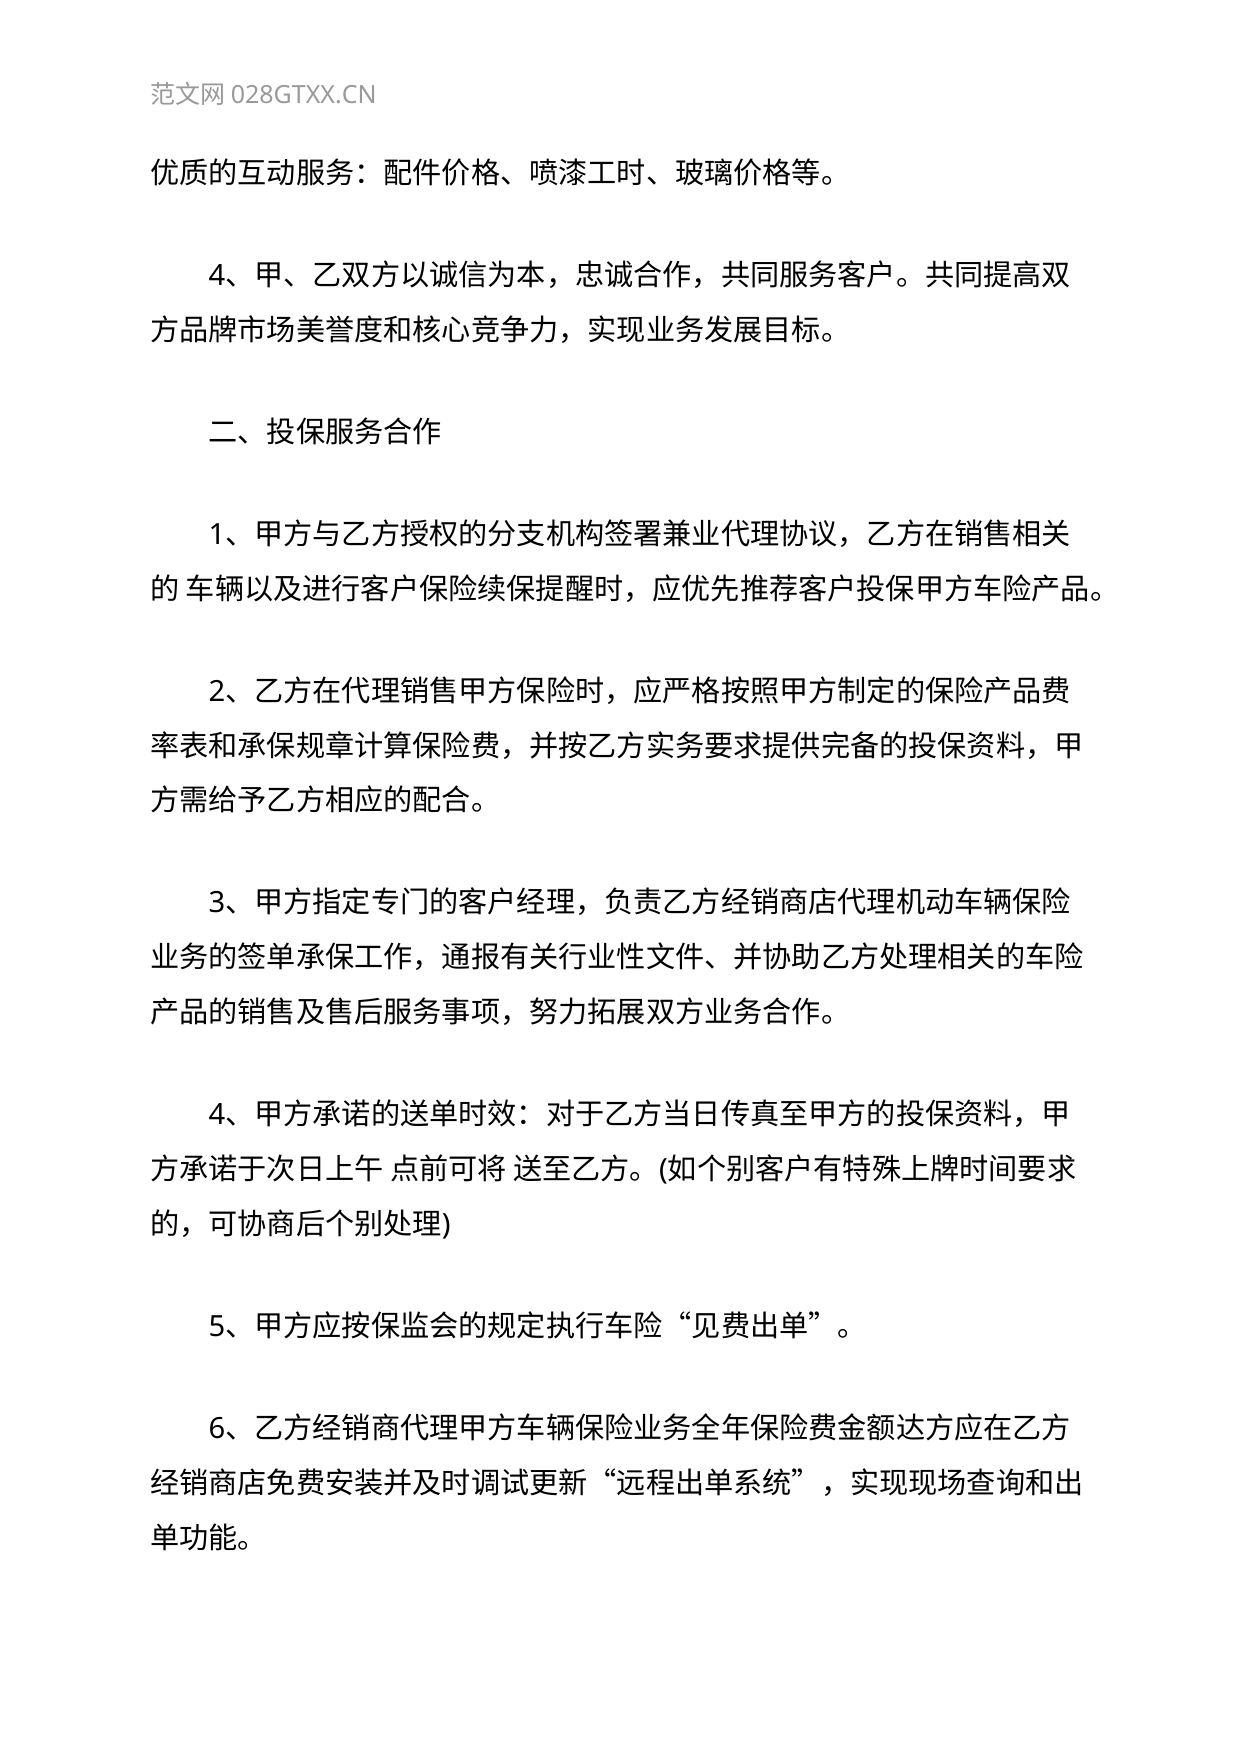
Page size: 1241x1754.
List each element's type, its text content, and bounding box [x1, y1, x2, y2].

text 4、甲、乙双方以诚信为本，忠诚合作，共同服务客户。共同提高双方品牌市场美誉度和核心竞争力，实现业务发展目标。 [150, 252, 1090, 349]
text 2、乙方在代理销售甲方保险时，应严格按照甲方制定的保险产品费率表和承保规章计算保险费，并按乙方实务要求提供完备的投保资料，甲方需给予乙方相应的配合。 [150, 667, 1090, 819]
text 6、乙方经销商代理甲方车辆保险业务全年保险费金额达方应在乙方经销商店免费安装并及时调试更新“远程出单系统”，实现现场查询和出单功能。 [150, 1404, 1090, 1557]
text 二、投保服务合作 [150, 408, 1090, 451]
text 4、甲方承诺的送单时效：对于乙方当日传真至甲方的投保资料，甲方承诺于次日上午 点前可将 送至乙方。(如个别客户有特殊上牌时间要求的，可协商后个别处理) [150, 1090, 1090, 1243]
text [150, 150, 1090, 192]
text 1、甲方与乙方授权的分支机构签署兼业代理协议，乙方在销售相关的 车辆以及进行客户保险续保提醒时，应优先推荐客户投保甲方车险产品。 [150, 510, 1090, 608]
text 5、甲方应按保监会的规定执行车险“见费出单”。 [150, 1302, 1090, 1345]
text 3、甲方指定专门的客户经理，负责乙方经销商店代理机动车辆保险业务的签单承保工作，通报有关行业性文件、并协助乙方处理相关的车险产品的销售及售后服务事项，努力拓展双方业务合作。 [150, 879, 1090, 1031]
